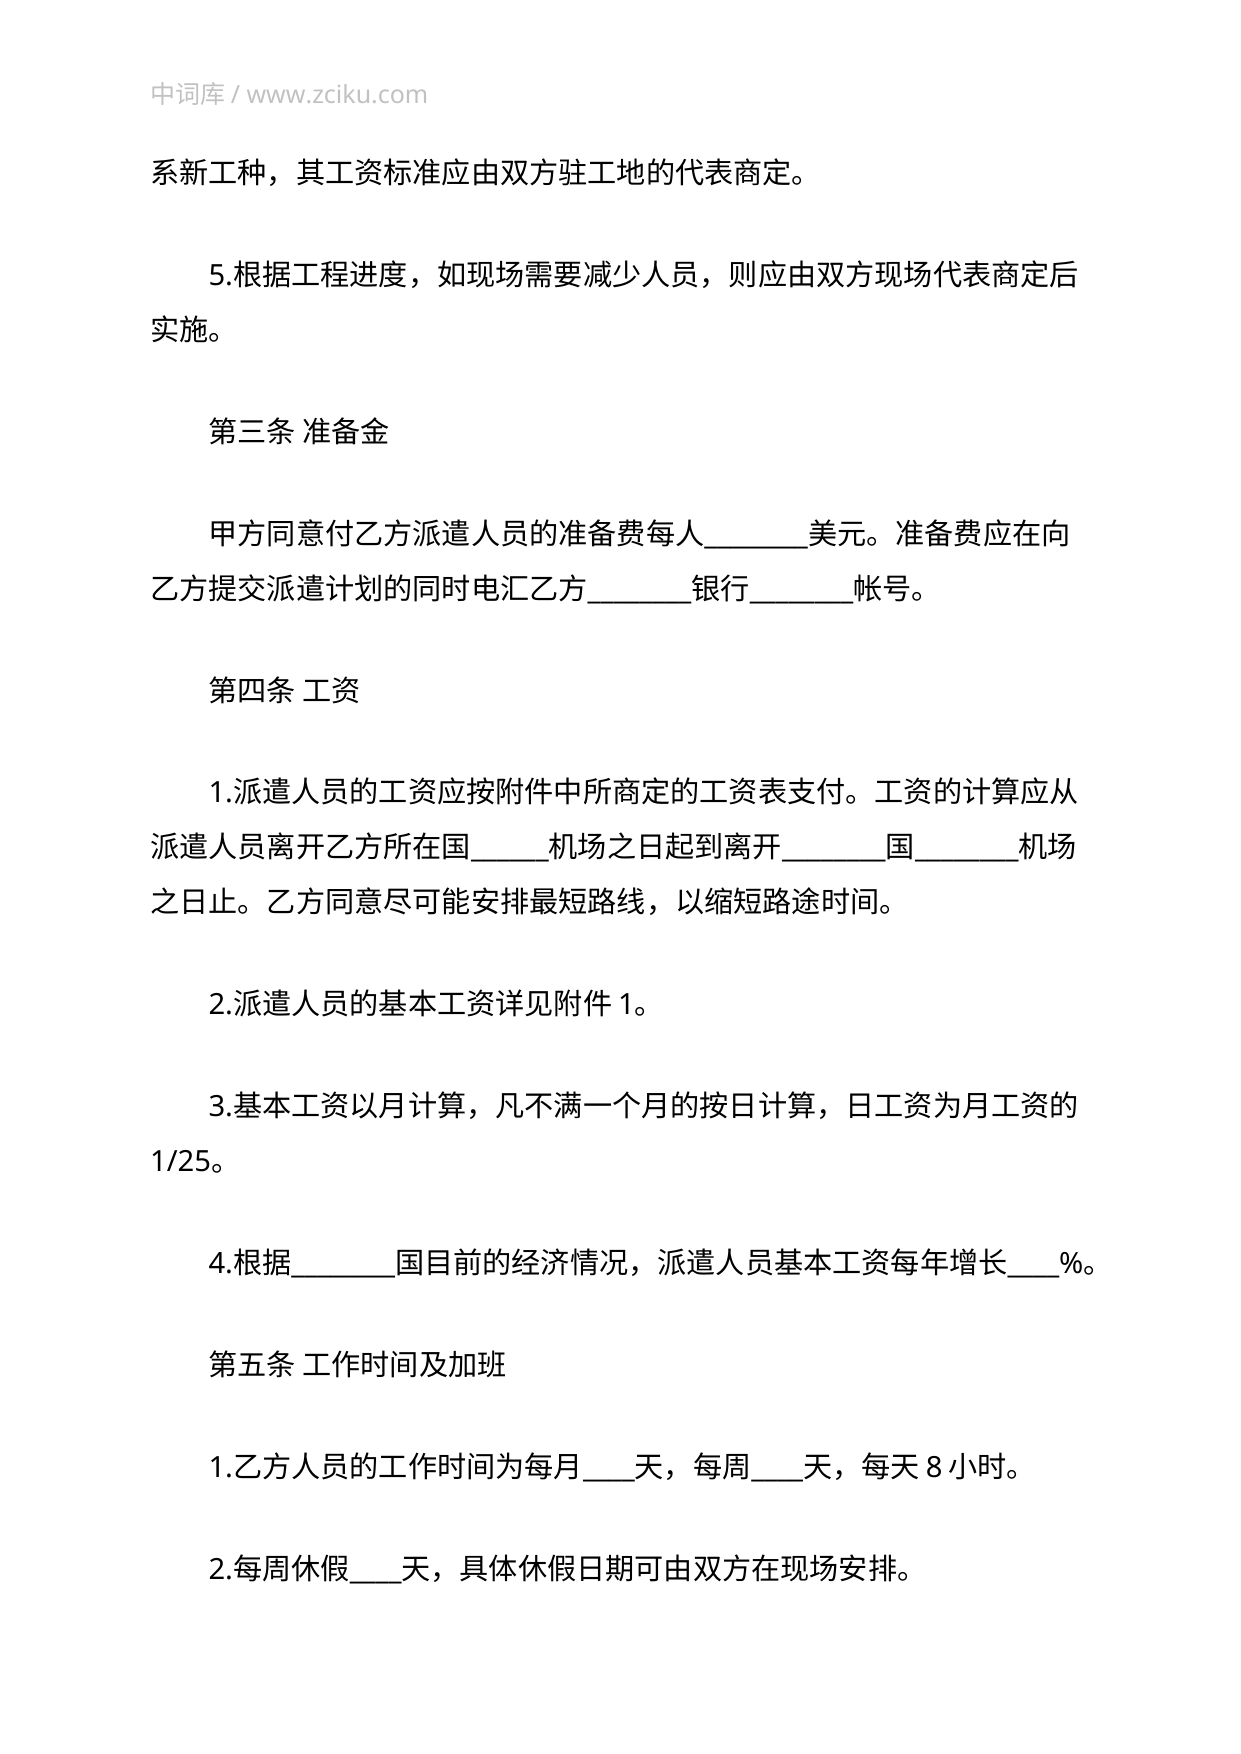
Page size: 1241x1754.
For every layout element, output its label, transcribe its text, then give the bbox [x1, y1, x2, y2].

text 5.根据工程进度，如现场需要减少人员，则应由双方现场代表商定后实施。 [150, 252, 1090, 349]
text 甲方同意付乙方派遣人员的准备费每人________美元。准备费应在向乙方提交派遣计划的同时电汇乙方________银行________帐号。 [150, 510, 1090, 608]
text 1.派遣人员的工资应按附件中所商定的工资表支付。工资的计算应从派遣人员离开乙方所在国______机场之日起到离开________国________机场之日止。乙方同意尽可能安排最短路线，以缩短路途时间。 [150, 769, 1090, 921]
text 2.每周休假____天，具体休假日期可由双方在现场安排。 [150, 1546, 1090, 1588]
text 4.根据________国目前的经济情况，派遣人员基本工资每年增长____%。 [150, 1240, 1090, 1282]
text 第四条 工资 [150, 667, 1090, 709]
text 3.基本工资以月计算，凡不满一个月的按日计算，日工资为月工资的1/25。 [150, 1083, 1090, 1180]
text 1.乙方人员的工作时间为每月____天，每周____天，每天8小时。 [150, 1443, 1090, 1486]
text 第五条 工作时间及加班 [150, 1342, 1090, 1384]
text 第三条 准备金 [150, 408, 1090, 451]
text 2.派遣人员的基本工资详见附件1。 [150, 981, 1090, 1023]
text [150, 150, 1090, 192]
